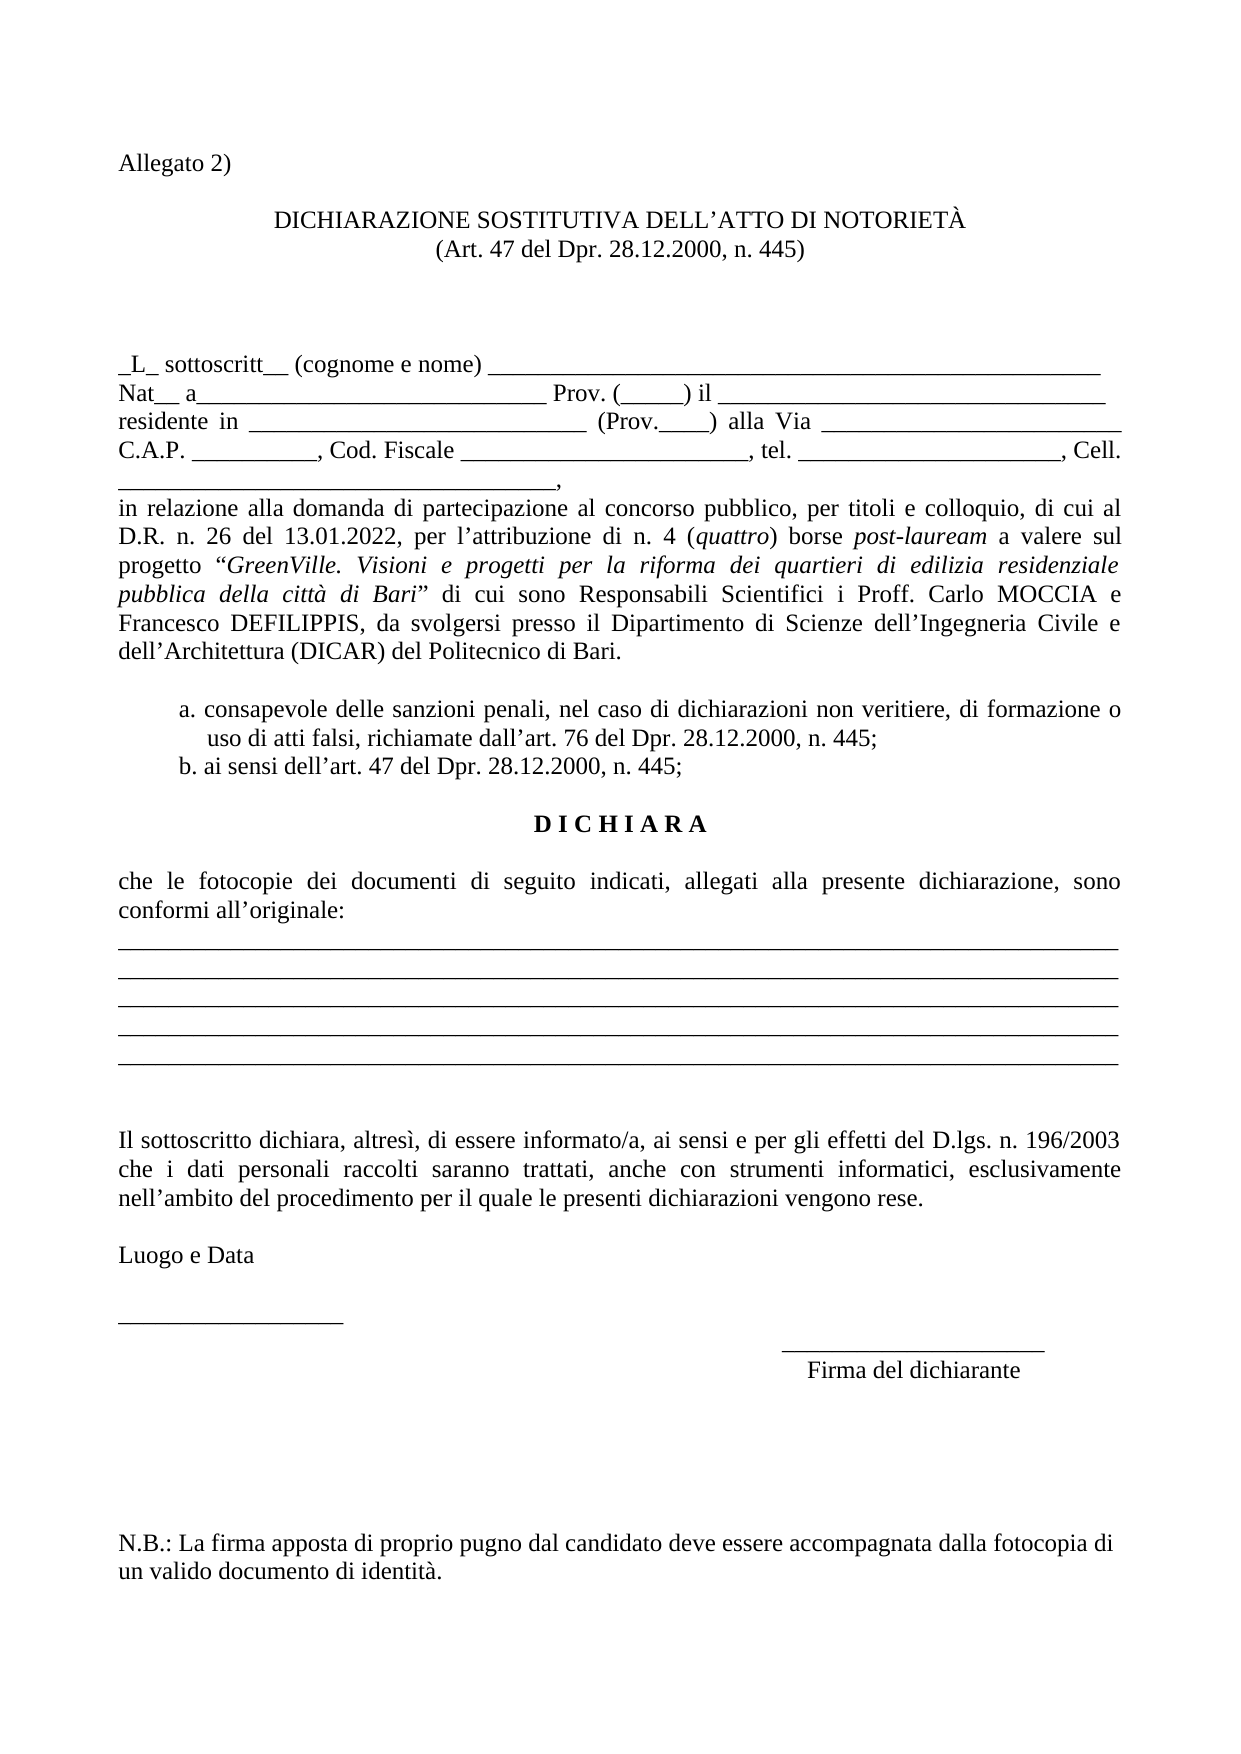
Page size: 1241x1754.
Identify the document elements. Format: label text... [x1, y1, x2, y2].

text Firma del dichiarante [118, 1355, 1122, 1384]
list a. consapevole delle sanzioni penali, nel caso di dichiarazioni non veritiere, di formazione o uso di atti falsi, richiamate dall’art. 76 del Dpr. 28.12.2000, n. 445; [178, 694, 1122, 751]
text __________________ [118, 1298, 1122, 1326]
text D I C H I A R A [118, 809, 1122, 838]
text Allegato 2) [118, 148, 1122, 176]
text DICHIARAZIONE SOSTITUTIVA DELL’ATTO DI NOTORIETÀ [118, 205, 1122, 234]
text che le fotocopie dei documenti di seguito indicati, allegati alla presente dichiarazione, sono conformi all’originale: [118, 866, 1122, 924]
text Nat__ a____________________________ Prov. (_____) il _______________________________ [118, 378, 1122, 406]
text ________________________________________________________________________________________________________________________________________________________________________________________________________________________________________________________________________________________________________________________________________________________________________________________________________________ [118, 924, 1122, 1068]
text Il sottoscritto dichiara, altresì, di essere informato/a, ai sensi e per gli effetti del D.lgs. n. 196/2003 che i dati personali raccolti saranno trattati, anche con strumenti informatici, esclusivamente nell’ambito del procedimento per il quale le presenti dichiarazioni vengono rese. [118, 1125, 1122, 1211]
list b. ai sensi dell’art. 47 del Dpr. 28.12.2000, n. 445; [178, 751, 1122, 780]
text in relazione alla domanda di partecipazione al concorso pubblico, per titoli e colloquio, di cui al D.R. n. 26 del 13.01.2022, per l’attribuzione di n. 4 (quattro) borse post-lauream a valere sul progetto “GreenVille. Visioni e progetti per la riforma dei quartieri di edilizia residenziale pubblica della città di Bari” di cui sono Responsabili Scientifici i Proff. Carlo MOCCIA e Francesco DEFILIPPIS, da svolgersi presso il Dipartimento di Scienze dell’Ingegneria Civile e dell’Architettura (DICAR) del Politecnico di Bari. [118, 493, 1122, 665]
text Luogo e Data [118, 1240, 1122, 1269]
text N.B.: La firma apposta di proprio pugno dal candidato deve essere accompagnata dalla fotocopia di un valido documento di identità. [118, 1528, 1122, 1585]
text _L_ sottoscritt__ (cognome e nome) _________________________________________________ [118, 349, 1122, 378]
text _____________________ [118, 1326, 1122, 1355]
text residente in ___________________________ (Prov.____) alla Via ________________________ C.A.P. __________, Cod. Fiscale _______________________, tel. _____________________, Cell. ___________________________________, [118, 406, 1122, 493]
text (Art. 47 del Dpr. 28.12.2000, n. 445) [118, 234, 1122, 263]
